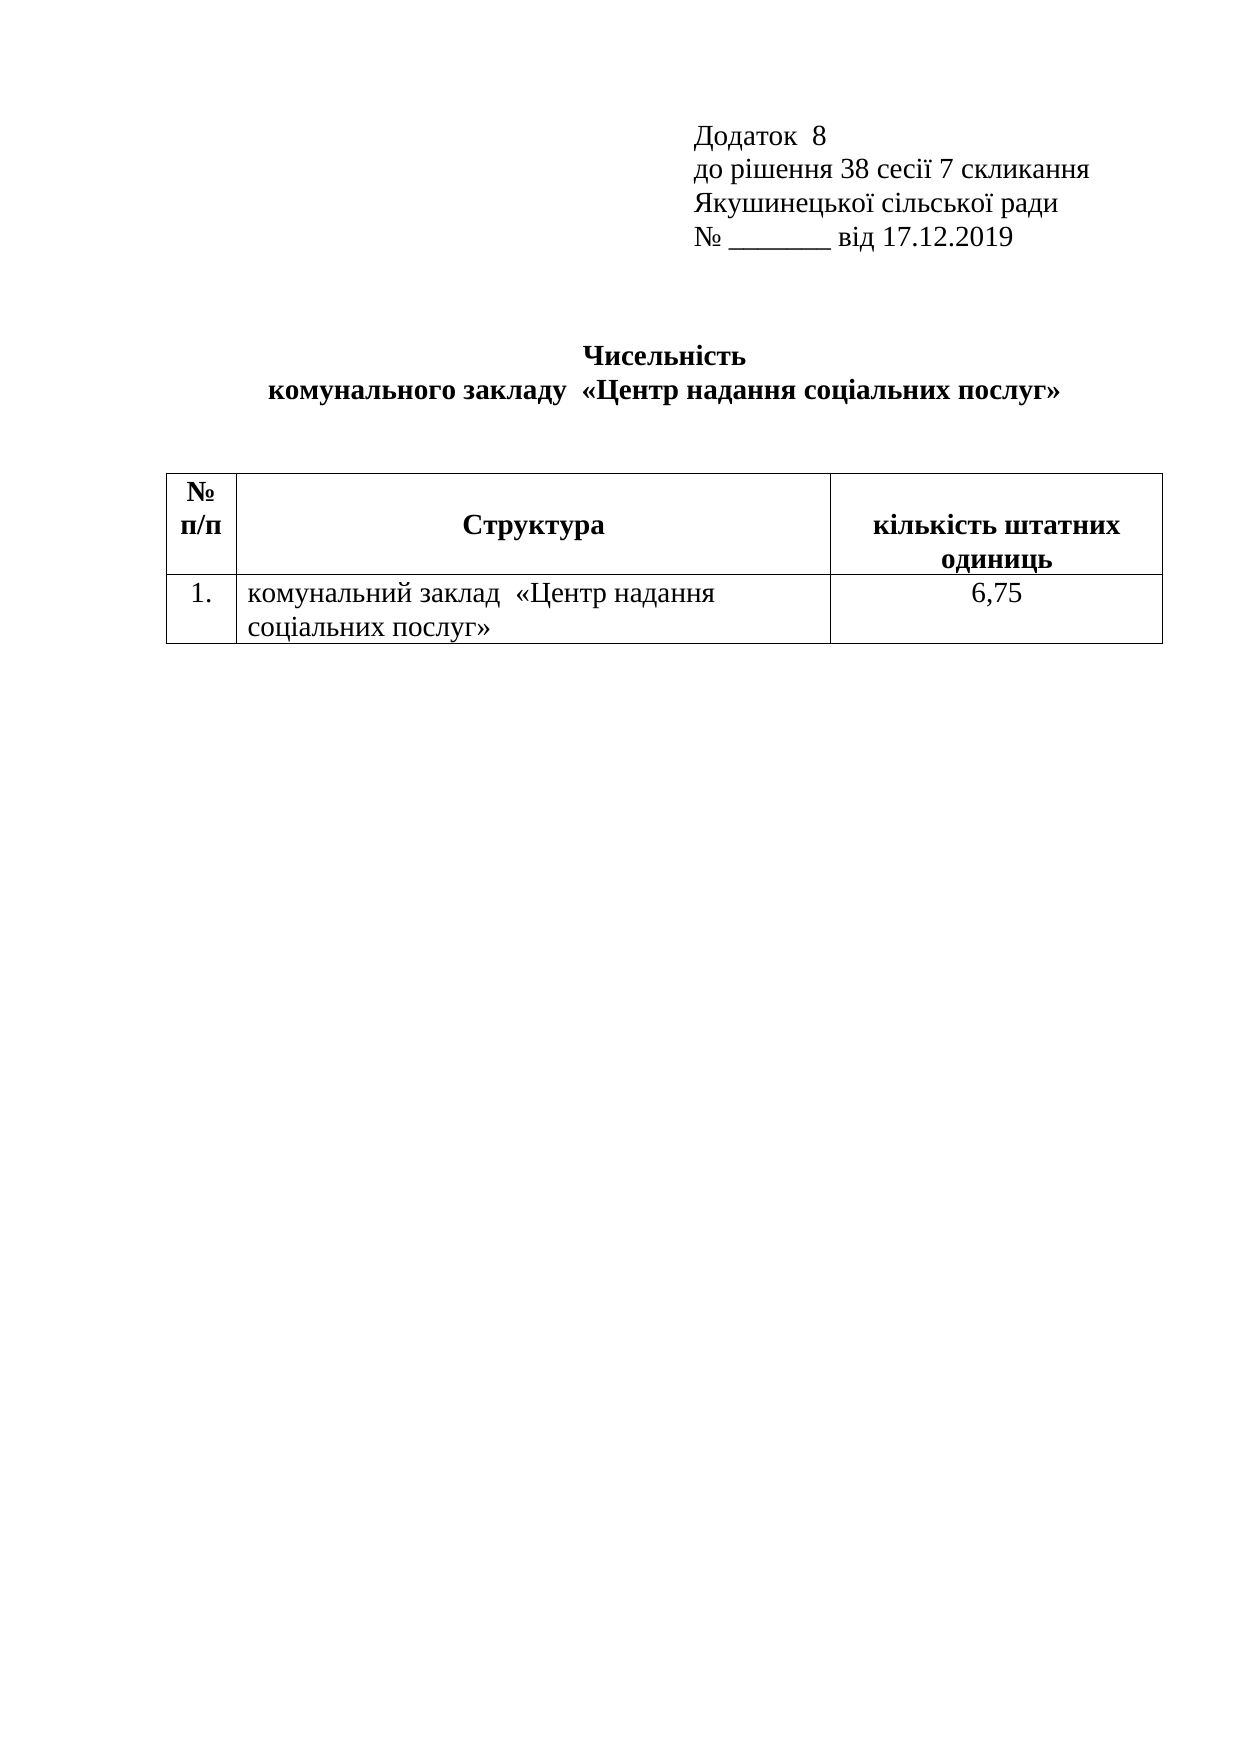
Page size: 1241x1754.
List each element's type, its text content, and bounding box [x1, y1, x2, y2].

text № _______ від 17.12.2019 [693, 219, 1152, 252]
table_cell 6,75 [831, 575, 1162, 642]
table_header Структура [237, 474, 830, 574]
text Додаток 8 [620, 118, 1152, 152]
table_cell 1. [167, 575, 236, 642]
table_header № п/п [167, 474, 236, 574]
text до рішення 38 сесії 7 скликання [693, 152, 1152, 185]
text комунального закладу «Центр надання соціальних послуг» [177, 372, 1152, 406]
text Чисельність [177, 338, 1152, 372]
text Якушинецької сільської ради [693, 185, 1152, 219]
table_header кількість штатних одиниць [831, 474, 1162, 574]
table_cell комунальний заклад «Центр надання соціальних послуг» [237, 575, 830, 642]
